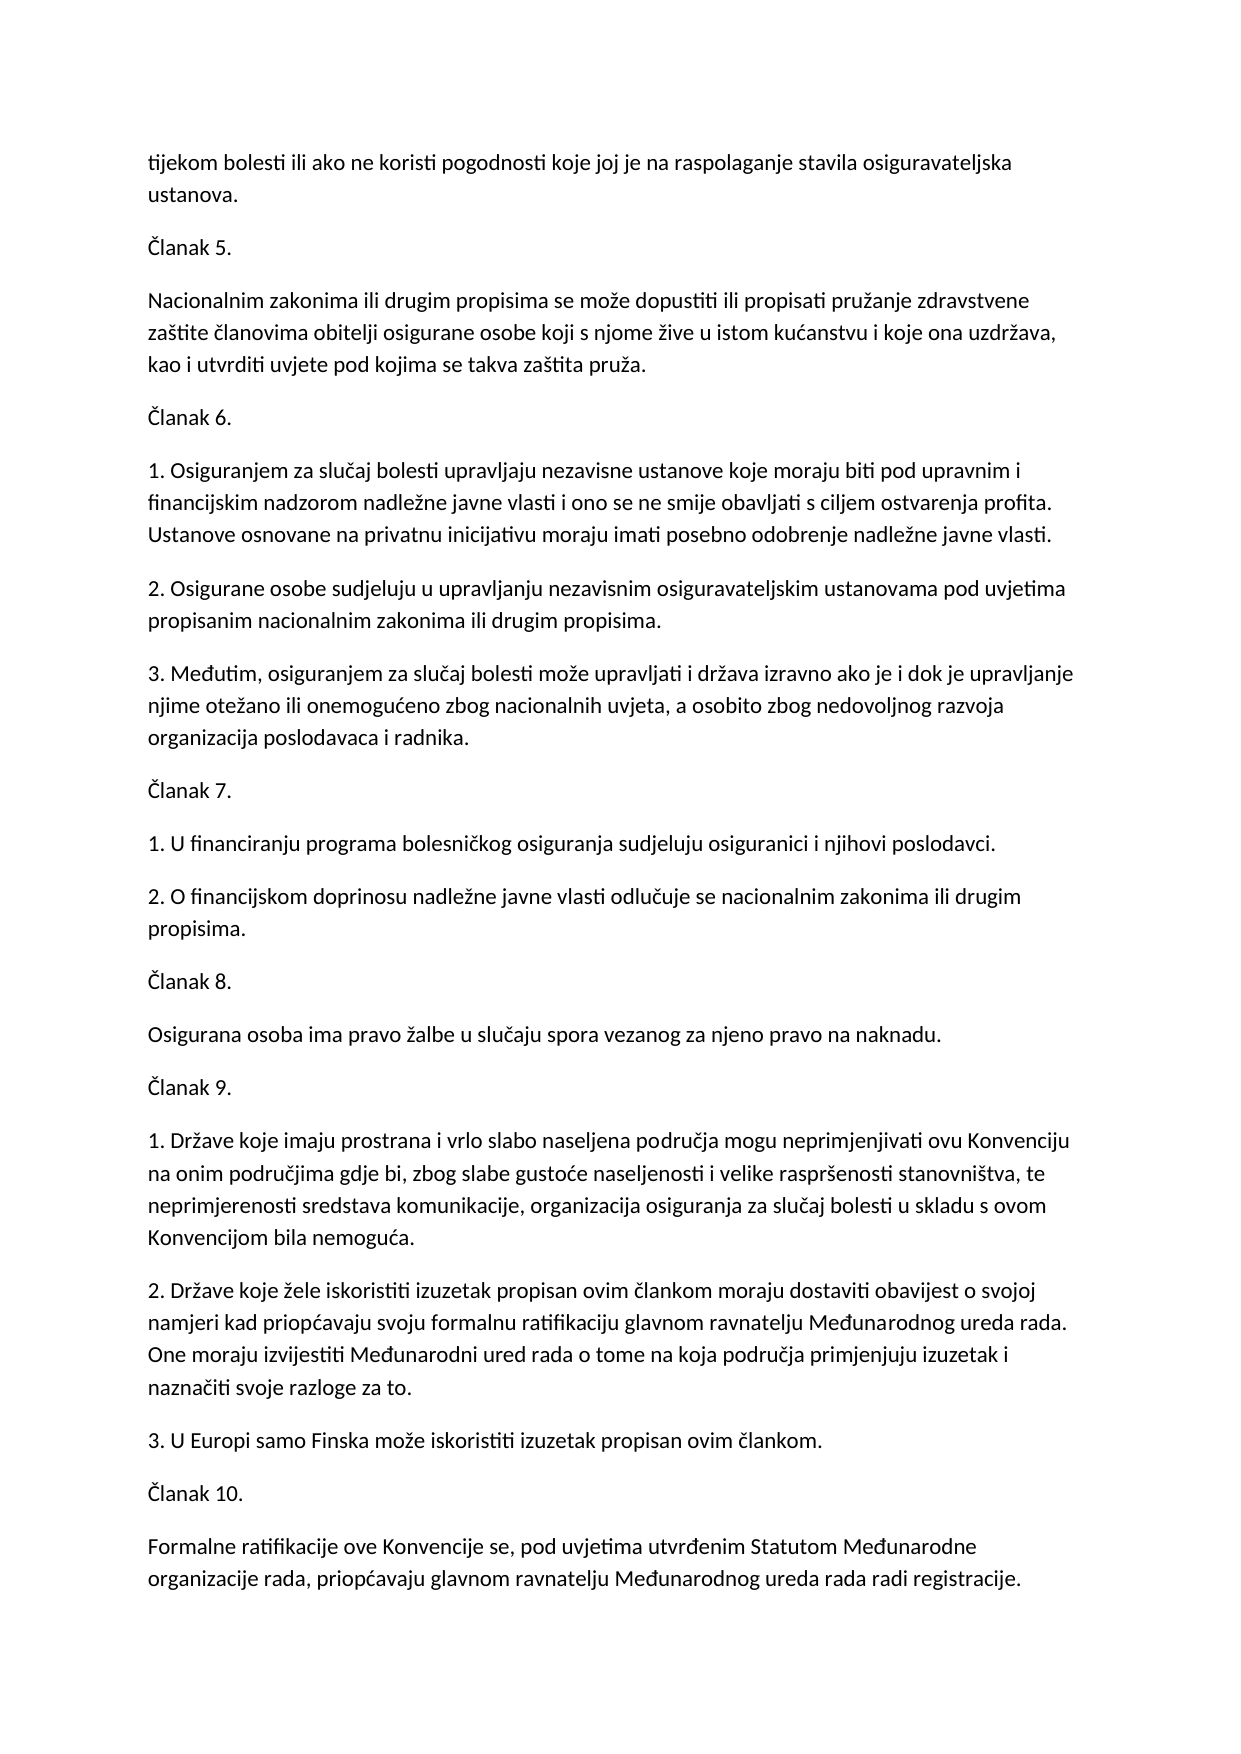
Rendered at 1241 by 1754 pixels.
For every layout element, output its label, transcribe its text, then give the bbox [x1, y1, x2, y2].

text 1. Osiguranjem za slučaj bolesti upravljaju nezavisne ustanove koje moraju biti pod upravnim i financijskim nadzorom nadležne javne vlasti i ono se ne smije obavljati s ciljem ostvarenja profita. Ustanove osnovane na privatnu inicijativu moraju imati posebno odobrenje nadležne javne vlasti. [148, 456, 1093, 549]
text 2. O financijskom doprinosu nadležne javne vlasti odlučuje se nacionalnim zakonima ili drugim propisima. [148, 882, 1093, 942]
text Osigurana osoba ima pravo žalbe u slučaju spora vezanog za njeno pravo na naknadu. [148, 1021, 1093, 1048]
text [148, 148, 1093, 208]
text Članak 8. [148, 967, 1093, 996]
text Članak 9. [148, 1073, 1093, 1102]
text 2. Osigurane osobe sudjeluju u upravljanju nezavisnim osiguravateljskim ustanovama pod uvjetima propisanim nacionalnim zakonima ili drugim propisima. [148, 574, 1093, 634]
text Članak 7. [148, 776, 1093, 804]
text 1. Države koje imaju prostrana i vrlo slabo naseljena područja mogu neprimjenjivati ovu Konvenciju na onim područjima gdje bi, zbog slabe gustoće naseljenosti i velike raspršenosti stanovništva, te neprimjerenosti sredstava komunikacije, organizacija osiguranja za slučaj bolesti u skladu s ovom Konvencijom bila nemoguća. [148, 1127, 1093, 1251]
text 3. U Europi samo Finska može iskoristiti izuzetak propisan ovim člankom. [148, 1426, 1093, 1454]
text 1. U financiranju programa bolesničkog osiguranja sudjeluju osiguranici i njihovi poslodavci. [148, 829, 1093, 857]
text Članak 6. [148, 403, 1093, 431]
text 3. Međutim, osiguranjem za slučaj bolesti može upravljati i država izravno ako je i dok je upravljanje njime otežano ili onemogućeno zbog nacionalnih uvjeta, a osobito zbog nedovoljnog razvoja organizacija poslodavaca i radnika. [148, 659, 1093, 751]
text Nacionalnim zakonima ili drugim propisima se može dopustiti ili propisati pružanje zdravstvene zaštite članovima obitelji osigurane osobe koji s njome žive u istom kućanstvu i koje ona uzdržava, kao i utvrditi uvjete pod kojima se takva zaštita pruža. [148, 286, 1093, 378]
text Članak 10. [148, 1479, 1093, 1507]
text 2. Države koje žele iskoristiti izuzetak propisan ovim člankom moraju dostaviti obavijest o svojoj namjeri kad priopćavaju svoju formalnu ratifikaciju glavnom ravnatelju Međunarodnog ureda rada. One moraju izvijestiti Međunarodni ured rada o tome na koja područja primjenjuju izuzetak i naznačiti svoje razloge za to. [148, 1276, 1093, 1401]
text Formalne ratifikacije ove Konvencije se, pod uvjetima utvrđenim Statutom Međunarodne organizacije rada, priopćavaju glavnom ravnatelju Međunarodnog ureda rada radi registracije. [148, 1532, 1093, 1592]
text Članak 5. [148, 233, 1093, 261]
